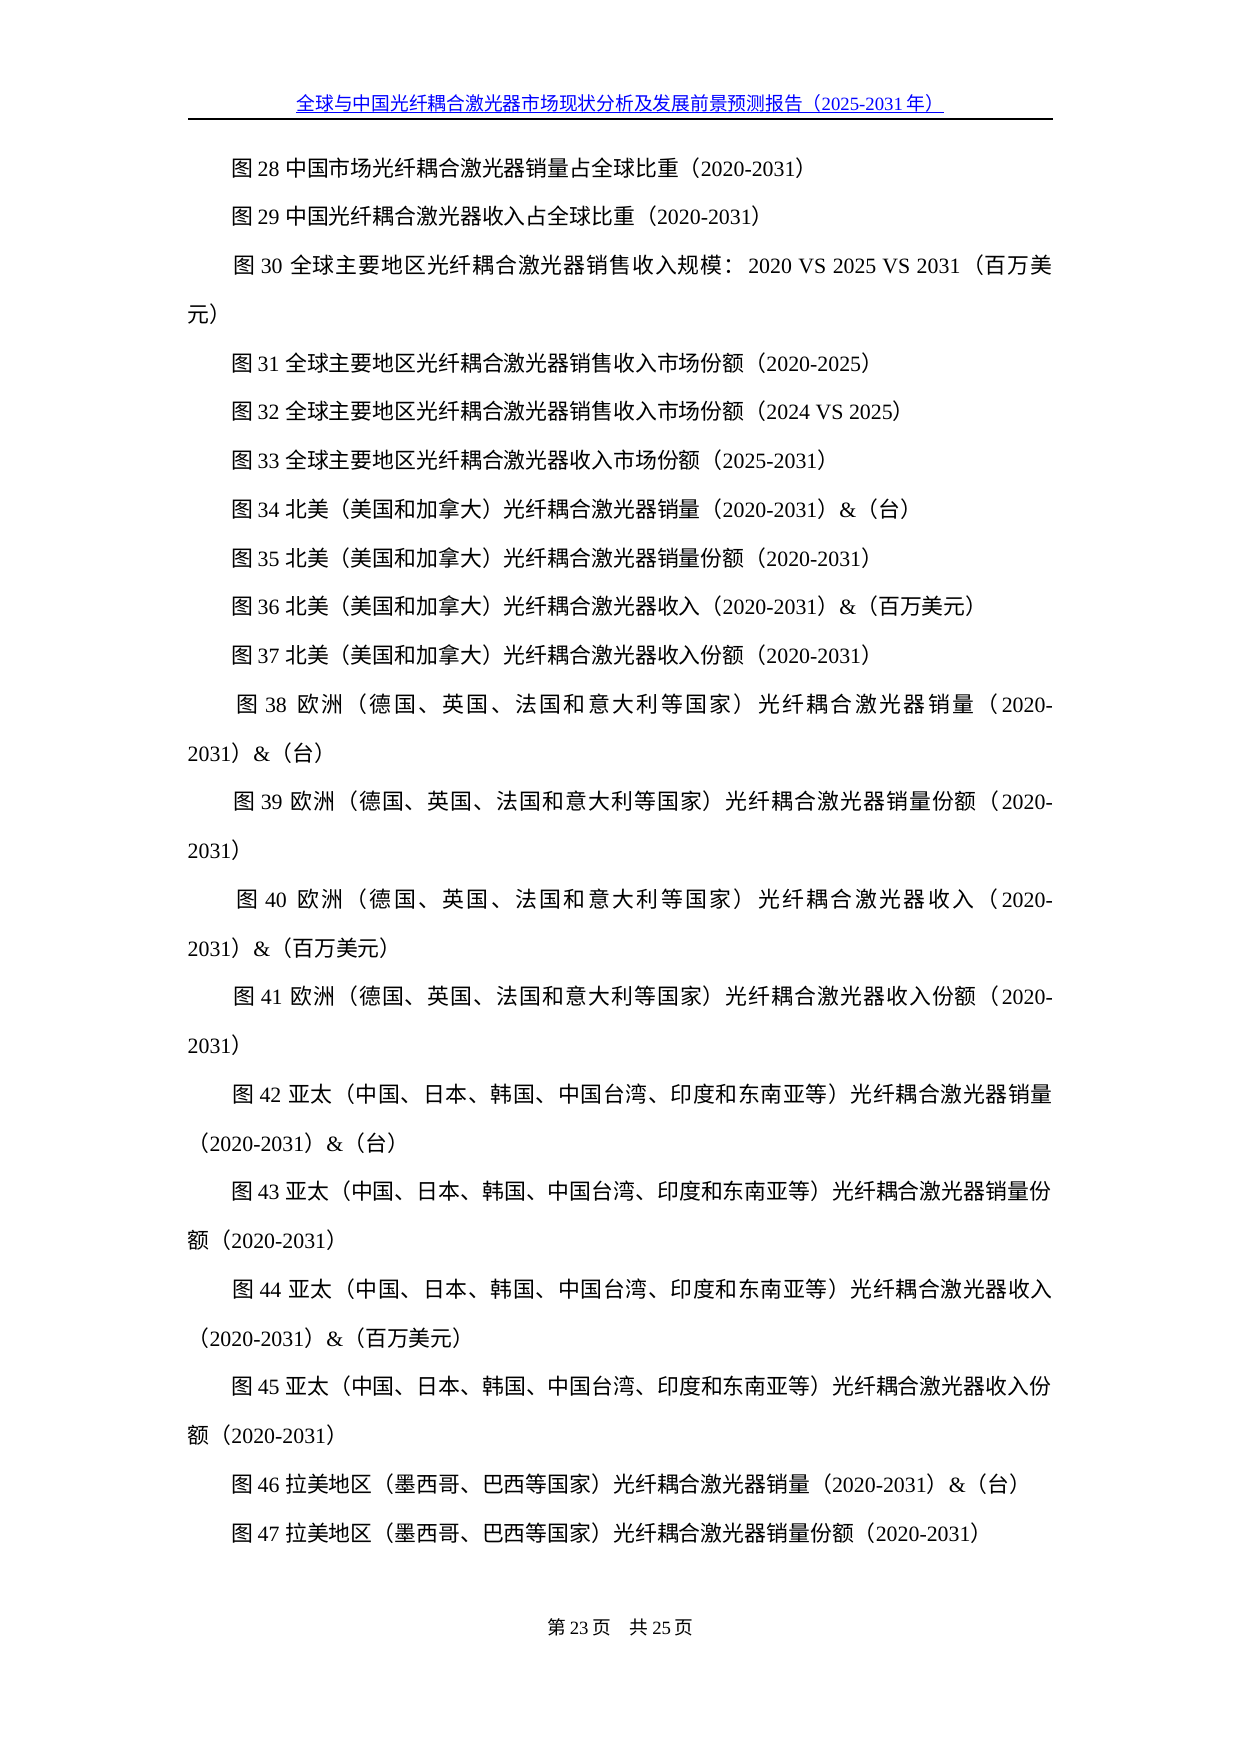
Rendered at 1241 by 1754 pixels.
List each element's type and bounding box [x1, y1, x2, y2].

text [187, 150, 1053, 1548]
